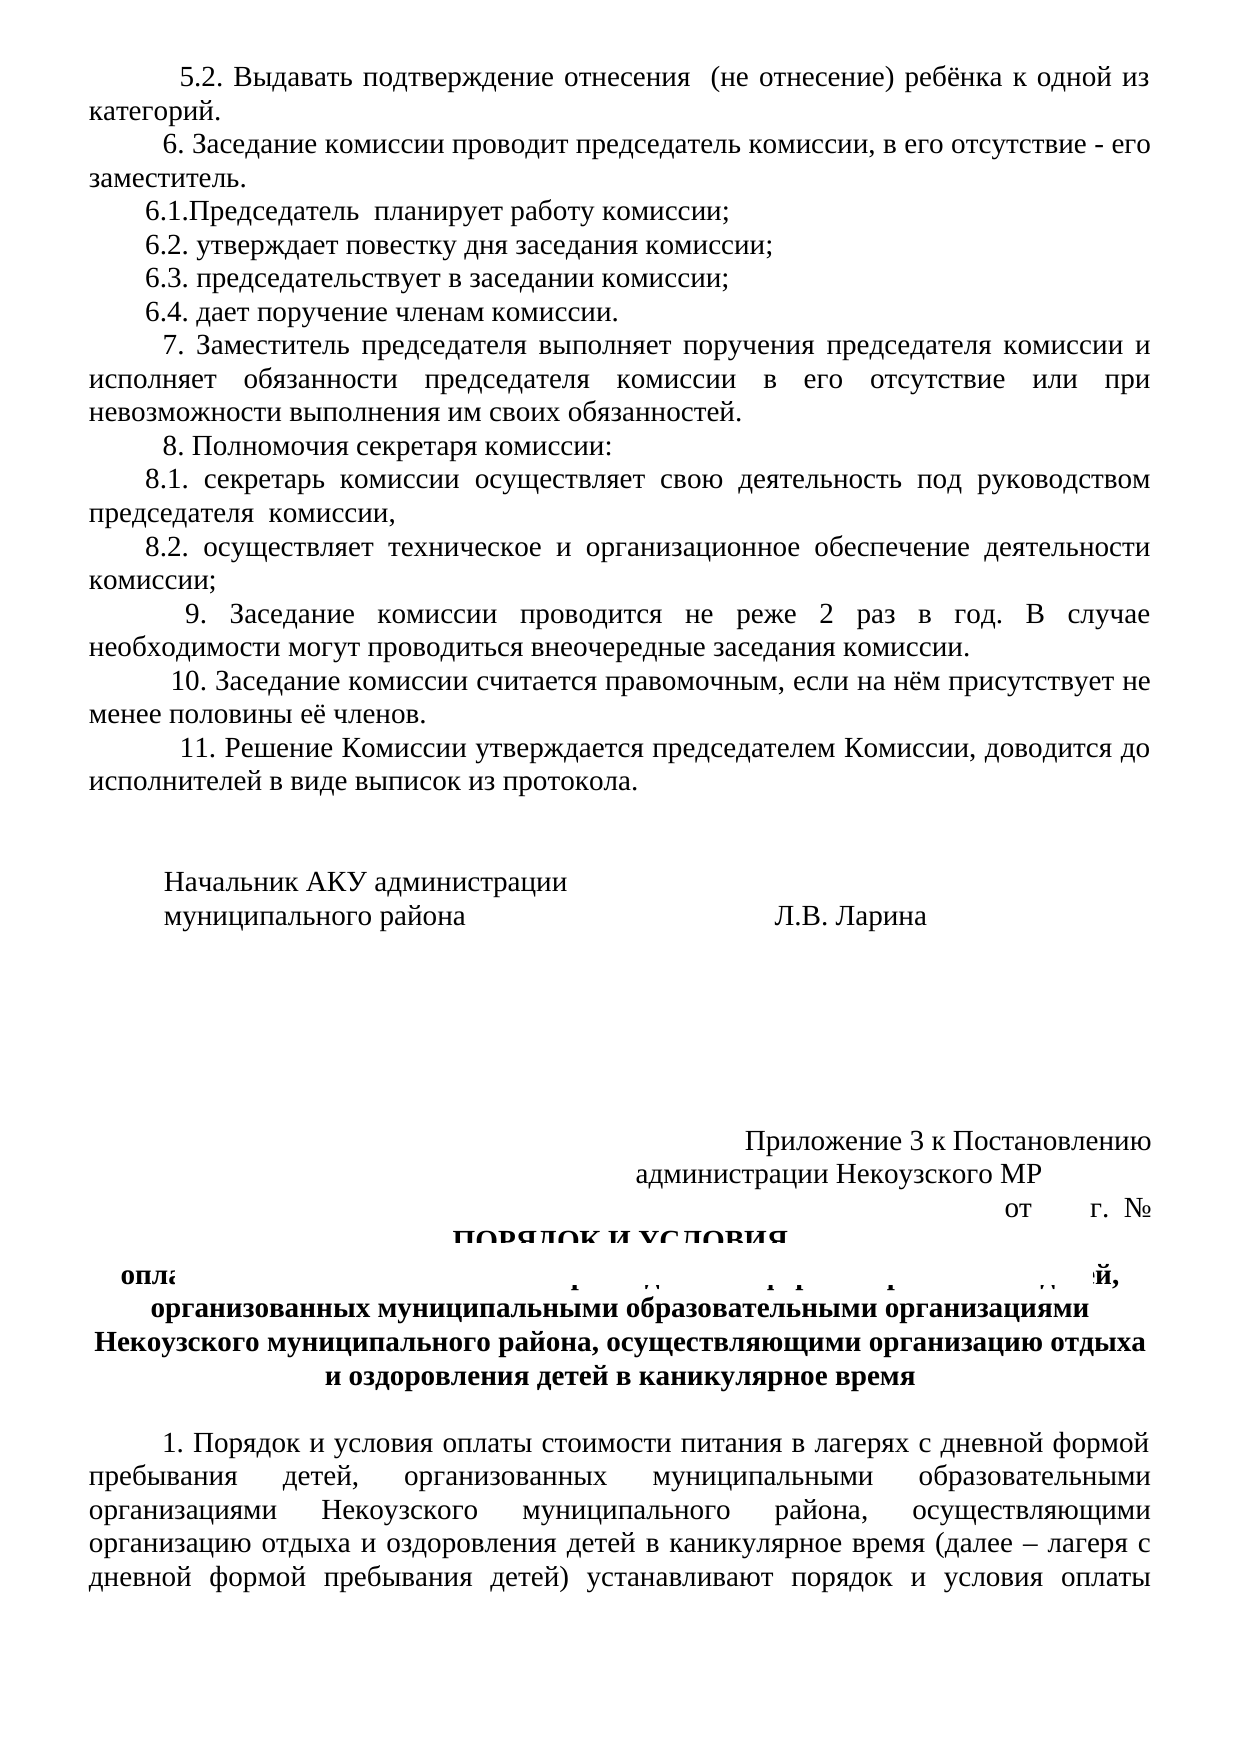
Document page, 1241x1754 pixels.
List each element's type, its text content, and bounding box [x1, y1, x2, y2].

text 8.1. секретарь комиссии осуществляет свою деятельность под руководством председателя комиссии, [89, 462, 1152, 529]
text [89, 1425, 1152, 1592]
text 11. Решение Комиссии утверждается председателем Комиссии, доводится до исполнителей в виде выписок из протокола. [89, 730, 1152, 797]
text 6.4. дает поручение членам комиссии. [89, 294, 1152, 327]
text муниципального района Л.В. Ларина [89, 898, 1152, 931]
text 5.2. Выдавать подтверждение отнесения (не отнесение) ребёнка к одной из категорий. [89, 59, 1152, 126]
text 7. Заместитель председателя выполняет поручения председателя комиссии и исполняет обязанности председателя комиссии в его отсутствие или при невозможности выполнения им своих обязанностей. [89, 327, 1152, 428]
text ПОРЯДОК И УСЛОВИЯ [89, 1223, 1152, 1257]
text 6.2. утверждает повестку дня заседания комиссии; [89, 227, 1152, 260]
text Начальник АКУ администрации [89, 864, 1152, 898]
text администрации Некоузского МР от г. № [89, 1156, 1152, 1223]
text 6.3. председательствует в заседании комиссии; [89, 260, 1152, 294]
text 10. Заседание комиссии считается правомочным, если на нём присутствует не менее половины её членов. [89, 663, 1152, 730]
text Приложение 3 к Постановлению [89, 1123, 1152, 1156]
text 8.2. осуществляет техническое и организационное обеспечение деятельности комиссии; [89, 529, 1152, 596]
text 6. Заседание комиссии проводит председатель комиссии, в его отсутствие - его заместитель. [89, 126, 1152, 193]
text 8. Полномочия секретаря комиссии: [89, 428, 1152, 462]
text оплаты стоимости питания в лагерях с дневной формой пребывания детей, организованных муниципальными образовательными организациями Некоузского муниципального района, осуществляющими организацию отдыха и оздоровления детей в каникулярное время [89, 1257, 1152, 1391]
text 6.1.Председатель планирует работу комиссии; [89, 193, 1152, 227]
text 9. Заседание комиссии проводится не реже 2 раз в год. В случае необходимости могут проводиться внеочередные заседания комиссии. [89, 596, 1152, 663]
